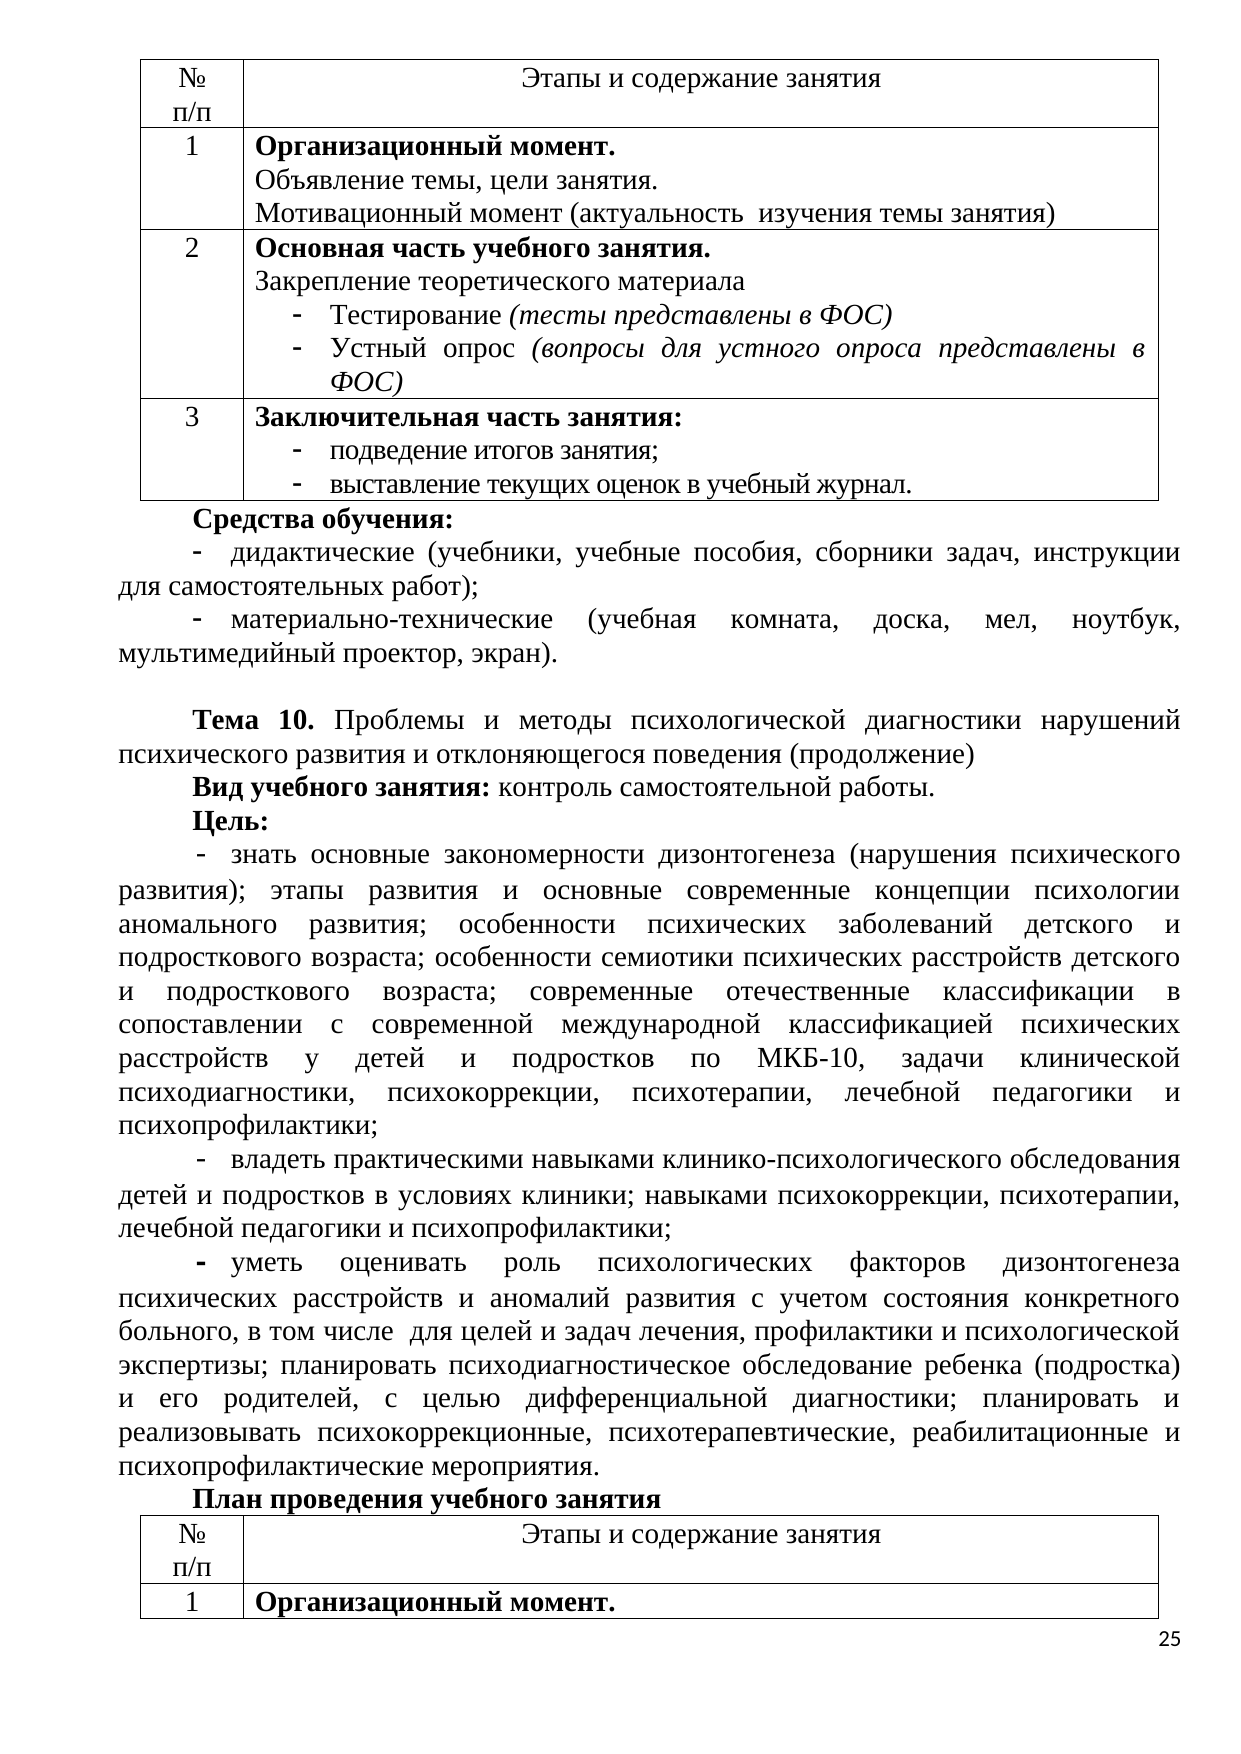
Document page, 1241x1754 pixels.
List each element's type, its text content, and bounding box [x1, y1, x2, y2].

text Цель: [118, 803, 1181, 836]
table_header Этапы и содержание занятия [244, 60, 1158, 127]
text Вид учебного занятия: контроль самостоятельной работы. [118, 769, 1181, 803]
table_cell Организационный момент. Объявление темы, цели занятия. Мотивационный момент (актуальность изучения темы занятия) [244, 128, 1158, 229]
table_cell 1 [141, 128, 243, 229]
text План проведения учебного занятия [118, 1481, 1181, 1515]
text Средства обучения: [118, 501, 1181, 534]
list уметь оценивать роль психологических факторов дизонтогенеза психических расстройств и аномалий развития с учетом состояния конкретного больного, в том числе для целей и задач лечения, профилактики и психологической экспертизы; планировать психодиагностическое обследование ребенка (подростка) и его родителей, с целью дифференциальной диагностики; планировать и реализовывать психокоррекционные, психотерапевтические, реабилитационные и психопрофилактические мероприятия. [118, 1244, 1181, 1481]
table_header № п/п [141, 60, 243, 127]
list владеть практическими навыками клинико-психологического обследования детей и подростков в условиях клиники; навыками психокоррекции, психотерапии, лечебной педагогики и психопрофилактики; [118, 1141, 1181, 1244]
table_cell 2 [141, 230, 243, 398]
list дидактические (учебники, учебные пособия, сборники задач, инструкции для самостоятельных работ); [118, 534, 1181, 601]
list материально-технические (учебная комната, доска, мел, ноутбук, мультимедийный проектор, экран). [118, 601, 1181, 669]
text Тема 10. Проблемы и методы психологической диагностики нарушений психического развития и отклоняющегося поведения (продолжение) [118, 702, 1181, 769]
list знать основные закономерности дизонтогенеза (нарушения психического развития); этапы развития и основные современные концепции психологии аномального развития; особенности психических заболеваний детского и подросткового возраста; особенности семиотики психических расстройств детского и подросткового возраста; современные отечественные классификации в сопоставлении с современной международной классификацией психических расстройств у детей и подростков по МКБ-10, задачи клинической психодиагностики, психокоррекции, психотерапии, лечебной педагогики и психопрофилактики; [118, 836, 1181, 1141]
table_header Этапы и содержание занятия [244, 1516, 1158, 1583]
table_cell 3 [141, 399, 243, 500]
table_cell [244, 1584, 1158, 1617]
table_header № п/п [141, 1516, 243, 1583]
table_cell Основная часть учебного занятия. Закрепление теоретического материала Тестирование (тесты представлены в ФОС) Устный опрос (вопросы для устного опроса представлены в ФОС) [244, 230, 1158, 398]
table_cell Заключительная часть занятия: подведение итогов занятия; выставление текущих оценок в учебный журнал. [244, 399, 1158, 500]
table_cell 1 [141, 1584, 243, 1617]
